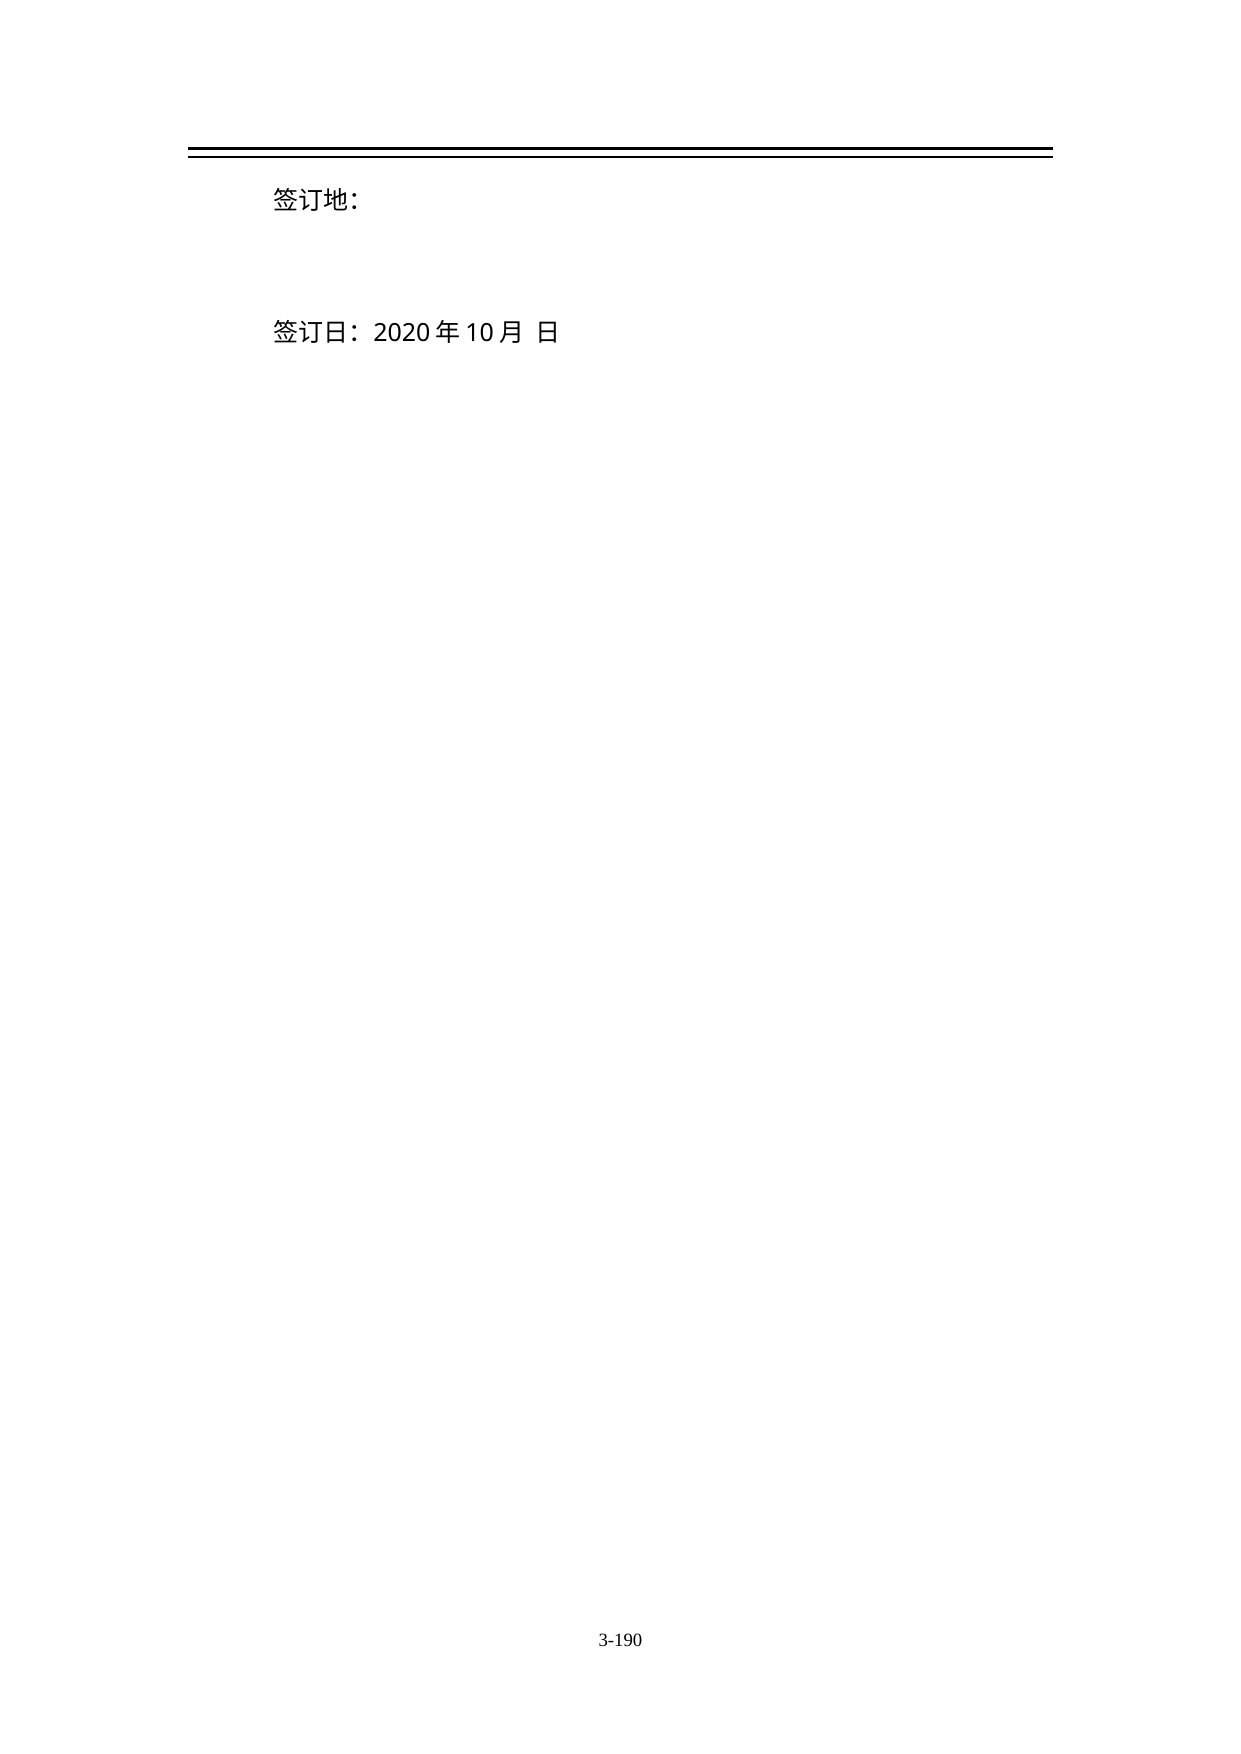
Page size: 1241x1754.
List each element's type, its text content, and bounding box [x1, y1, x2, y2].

text 签订日：2020年10月 日 [187, 298, 1053, 363]
text 签订地： [187, 166, 1053, 231]
